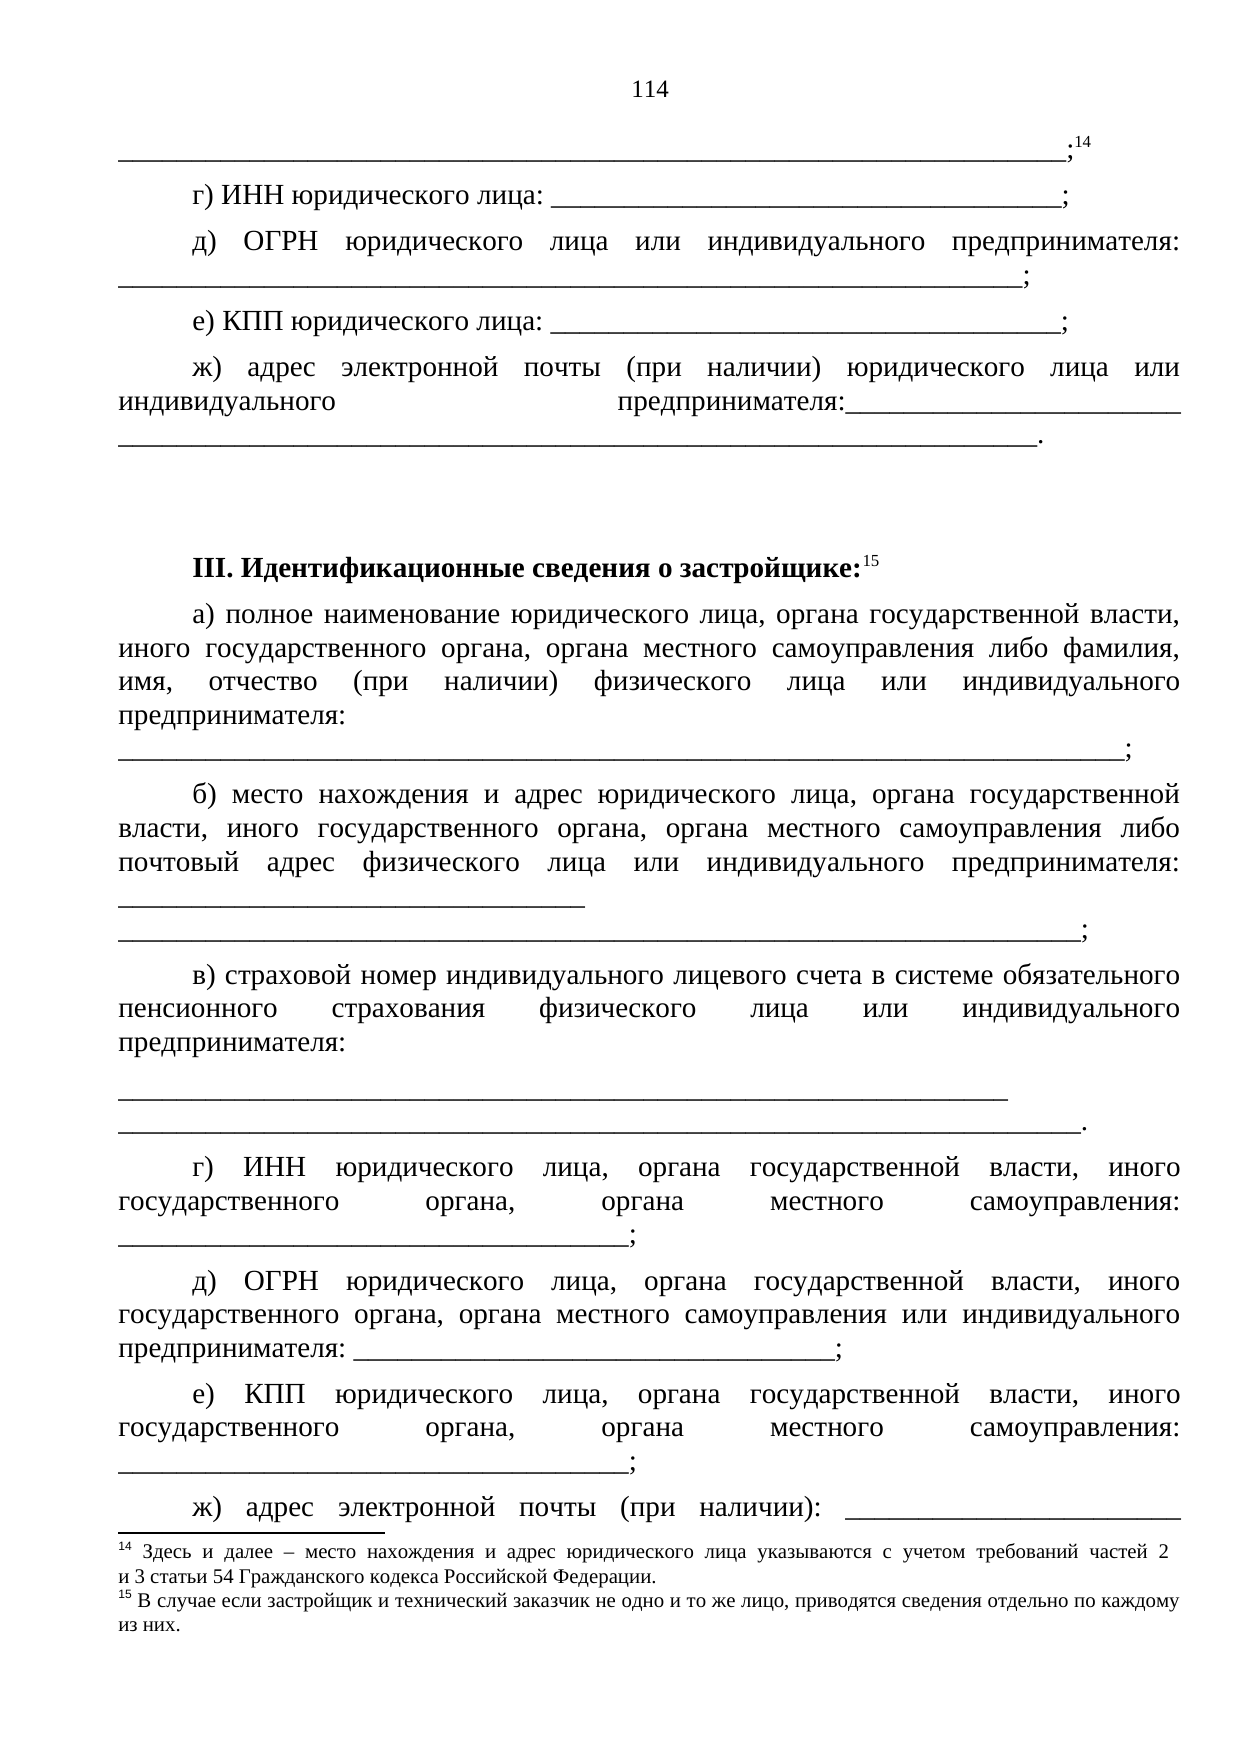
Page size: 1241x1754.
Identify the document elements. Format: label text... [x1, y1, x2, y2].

text а) полное наименование юридического лица, органа государственной власти, иного государственного органа, органа местного самоуправления либо фамилия, имя, отчество (при наличии) физического лица или индивидуального предпринимателя: _____________________________________________________________________; [118, 596, 1181, 764]
text е) КПП юридического лица, органа государственной власти, иного государственного органа, органа местного самоуправления: ___________________________________; [118, 1376, 1181, 1476]
text д) ОГРН юридического лица или индивидуального предпринимателя: ______________________________________________________________; [118, 223, 1181, 291]
text ж) адрес электронной почты (при наличии) юридического лица или индивидуального предпринимателя:_______________________ _______________________________________________________________. [118, 349, 1181, 450]
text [118, 1489, 1181, 1522]
text _________________________________________________________________; [118, 131, 1181, 165]
text III. Идентификационные сведения о застройщике: [118, 550, 1181, 584]
text _____________________________________________________________ [118, 1070, 1181, 1103]
text б) место нахождения и адрес юридического лица, органа государственной власти, иного государственного органа, органа местного самоуправления либо почтовый адрес физического лица или индивидуального предпринимателя: ________________________________ [118, 777, 1181, 911]
text в) страховой номер индивидуального лицевого счета в системе обязательного пенсионного страхования физического лица или индивидуального предпринимателя: [118, 957, 1181, 1057]
text г) ИНН юридического лица: ___________________________________; [118, 177, 1181, 211]
text г) ИНН юридического лица, органа государственной власти, иного государственного органа, органа местного самоуправления: ___________________________________; [118, 1149, 1181, 1250]
text д) ОГРН юридического лица, органа государственной власти, иного государственного органа, органа местного самоуправления или индивидуального предпринимателя: _________________________________; [118, 1263, 1181, 1363]
text __________________________________________________________________; [118, 911, 1181, 944]
text __________________________________________________________________. [118, 1103, 1181, 1137]
text е) КПП юридического лица: ___________________________________; [118, 303, 1181, 337]
